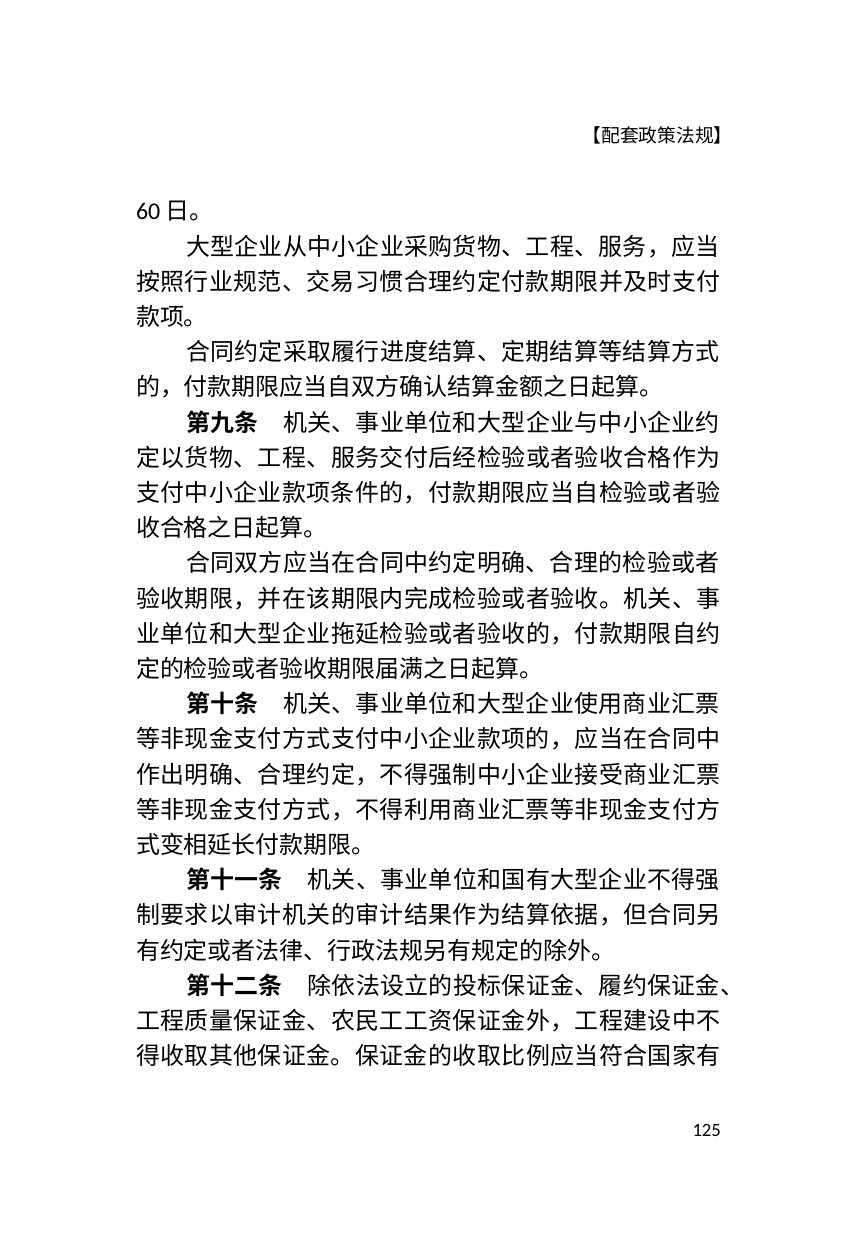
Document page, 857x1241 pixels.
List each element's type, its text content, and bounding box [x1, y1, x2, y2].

text 第十一条 机关、事业单位和国有大型企业不得强制要求以审计机关的审计结果作为结算依据，但合同另有约定或者法律、行政法规另有规定的除外。 [136, 861, 720, 966]
text 合同双方应当在合同中约定明确、合理的检验或者验收期限，并在该期限内完成检验或者验收。机关、事业单位和大型企业拖延检验或者验收的，付款期限自约定的检验或者验收期限届满之日起算。 [136, 544, 720, 685]
text 第九条 机关、事业单位和大型企业与中小企业约定以货物、工程、服务交付后经检验或者验收合格作为支付中小企业款项条件的，付款期限应当自检验或者验收合格之日起算。 [136, 403, 720, 544]
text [136, 966, 720, 1072]
text 大型企业从中小企业采购货物、工程、服务，应当按照行业规范、交易习惯合理约定付款期限并及时支付款项。 [136, 227, 720, 333]
text 合同约定采取履行进度结算、定期结算等结算方式的，付款期限应当自双方确认结算金额之日起算。 [136, 333, 720, 403]
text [136, 192, 720, 227]
text 第十条 机关、事业单位和大型企业使用商业汇票等非现金支付方式支付中小企业款项的，应当在合同中作出明确、合理约定，不得强制中小企业接受商业汇票等非现金支付方式，不得利用商业汇票等非现金支付方式变相延长付款期限。 [136, 685, 720, 861]
